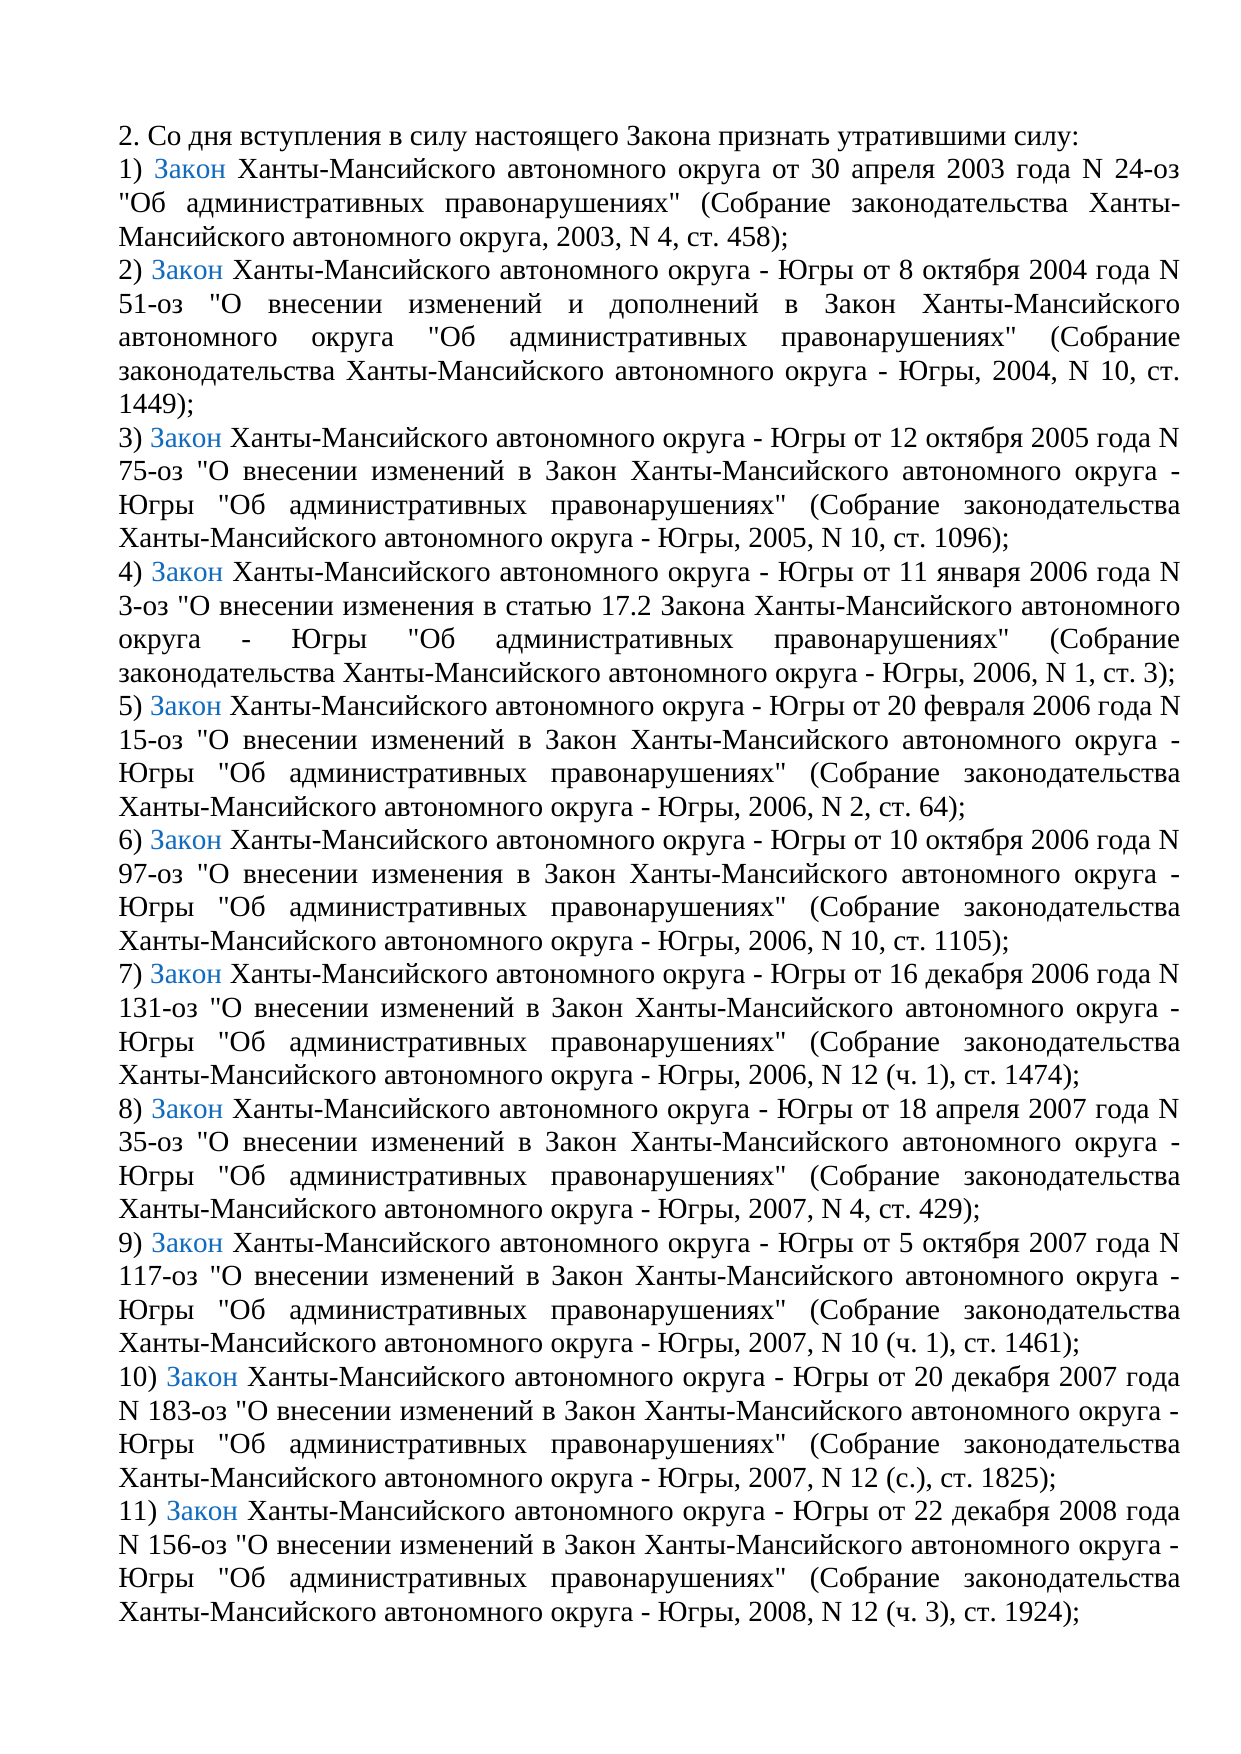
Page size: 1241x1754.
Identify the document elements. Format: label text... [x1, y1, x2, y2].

text 11) Закон Ханты-Мансийского автономного округа - Югры от 22 декабря 2008 года N 156-оз "О внесении изменений в Закон Ханты-Мансийского автономного округа - Югры "Об административных правонарушениях" (Собрание законодательства Ханты-Мансийского автономного округа - Югры, 2008, N 12 (ч. 3), ст. 1924); [118, 1493, 1181, 1627]
text 6) Закон Ханты-Мансийского автономного округа - Югры от 10 октября 2006 года N 97-оз "О внесении изменения в Закон Ханты-Мансийского автономного округа - Югры "Об административных правонарушениях" (Собрание законодательства Ханты-Мансийского автономного округа - Югры, 2006, N 10, ст. 1105); [118, 822, 1181, 957]
text 4) Закон Ханты-Мансийского автономного округа - Югры от 11 января 2006 года N 3-оз "О внесении изменения в статью 17.2 Закона Ханты-Мансийского автономного округа - Югры "Об административных правонарушениях" (Собрание законодательства Ханты-Мансийского автономного округа - Югры, 2006, N 1, ст. 3); [118, 554, 1181, 688]
text 1) Закон Ханты-Мансийского автономного округа от 30 апреля 2003 года N 24-оз "Об административных правонарушениях" (Собрание законодательства Ханты-Мансийского автономного округа, 2003, N 4, ст. 458); [118, 152, 1181, 252]
text 10) Закон Ханты-Мансийского автономного округа - Югры от 20 декабря 2007 года N 183-оз "О внесении изменений в Закон Ханты-Мансийского автономного округа - Югры "Об административных правонарушениях" (Собрание законодательства Ханты-Мансийского автономного округа - Югры, 2007, N 12 (с.), ст. 1825); [118, 1359, 1181, 1493]
text 3) Закон Ханты-Мансийского автономного округа - Югры от 12 октября 2005 года N 75-оз "О внесении изменений в Закон Ханты-Мансийского автономного округа - Югры "Об административных правонарушениях" (Собрание законодательства Ханты-Мансийского автономного округа - Югры, 2005, N 10, ст. 1096); [118, 420, 1181, 554]
text 2) Закон Ханты-Мансийского автономного округа - Югры от 8 октября 2004 года N 51-оз "О внесении изменений и дополнений в Закон Ханты-Мансийского автономного округа "Об административных правонарушениях" (Собрание законодательства Ханты-Мансийского автономного округа - Югры, 2004, N 10, ст. 1449); [118, 252, 1181, 420]
text 9) Закон Ханты-Мансийского автономного округа - Югры от 5 октября 2007 года N 117-оз "О внесении изменений в Закон Ханты-Мансийского автономного округа - Югры "Об административных правонарушениях" (Собрание законодательства Ханты-Мансийского автономного округа - Югры, 2007, N 10 (ч. 1), ст. 1461); [118, 1225, 1181, 1359]
text 7) Закон Ханты-Мансийского автономного округа - Югры от 16 декабря 2006 года N 131-оз "О внесении изменений в Закон Ханты-Мансийского автономного округа - Югры "Об административных правонарушениях" (Собрание законодательства Ханты-Мансийского автономного округа - Югры, 2006, N 12 (ч. 1), ст. 1474); [118, 957, 1181, 1091]
text 2. Со дня вступления в силу настоящего Закона признать утратившими силу: [118, 118, 1181, 152]
text 8) Закон Ханты-Мансийского автономного округа - Югры от 18 апреля 2007 года N 35-оз "О внесении изменений в Закон Ханты-Мансийского автономного округа - Югры "Об административных правонарушениях" (Собрание законодательства Ханты-Мансийского автономного округа - Югры, 2007, N 4, ст. 429); [118, 1091, 1181, 1225]
text 5) Закон Ханты-Мансийского автономного округа - Югры от 20 февраля 2006 года N 15-оз "О внесении изменений в Закон Ханты-Мансийского автономного округа - Югры "Об административных правонарушениях" (Собрание законодательства Ханты-Мансийского автономного округа - Югры, 2006, N 2, ст. 64); [118, 688, 1181, 822]
